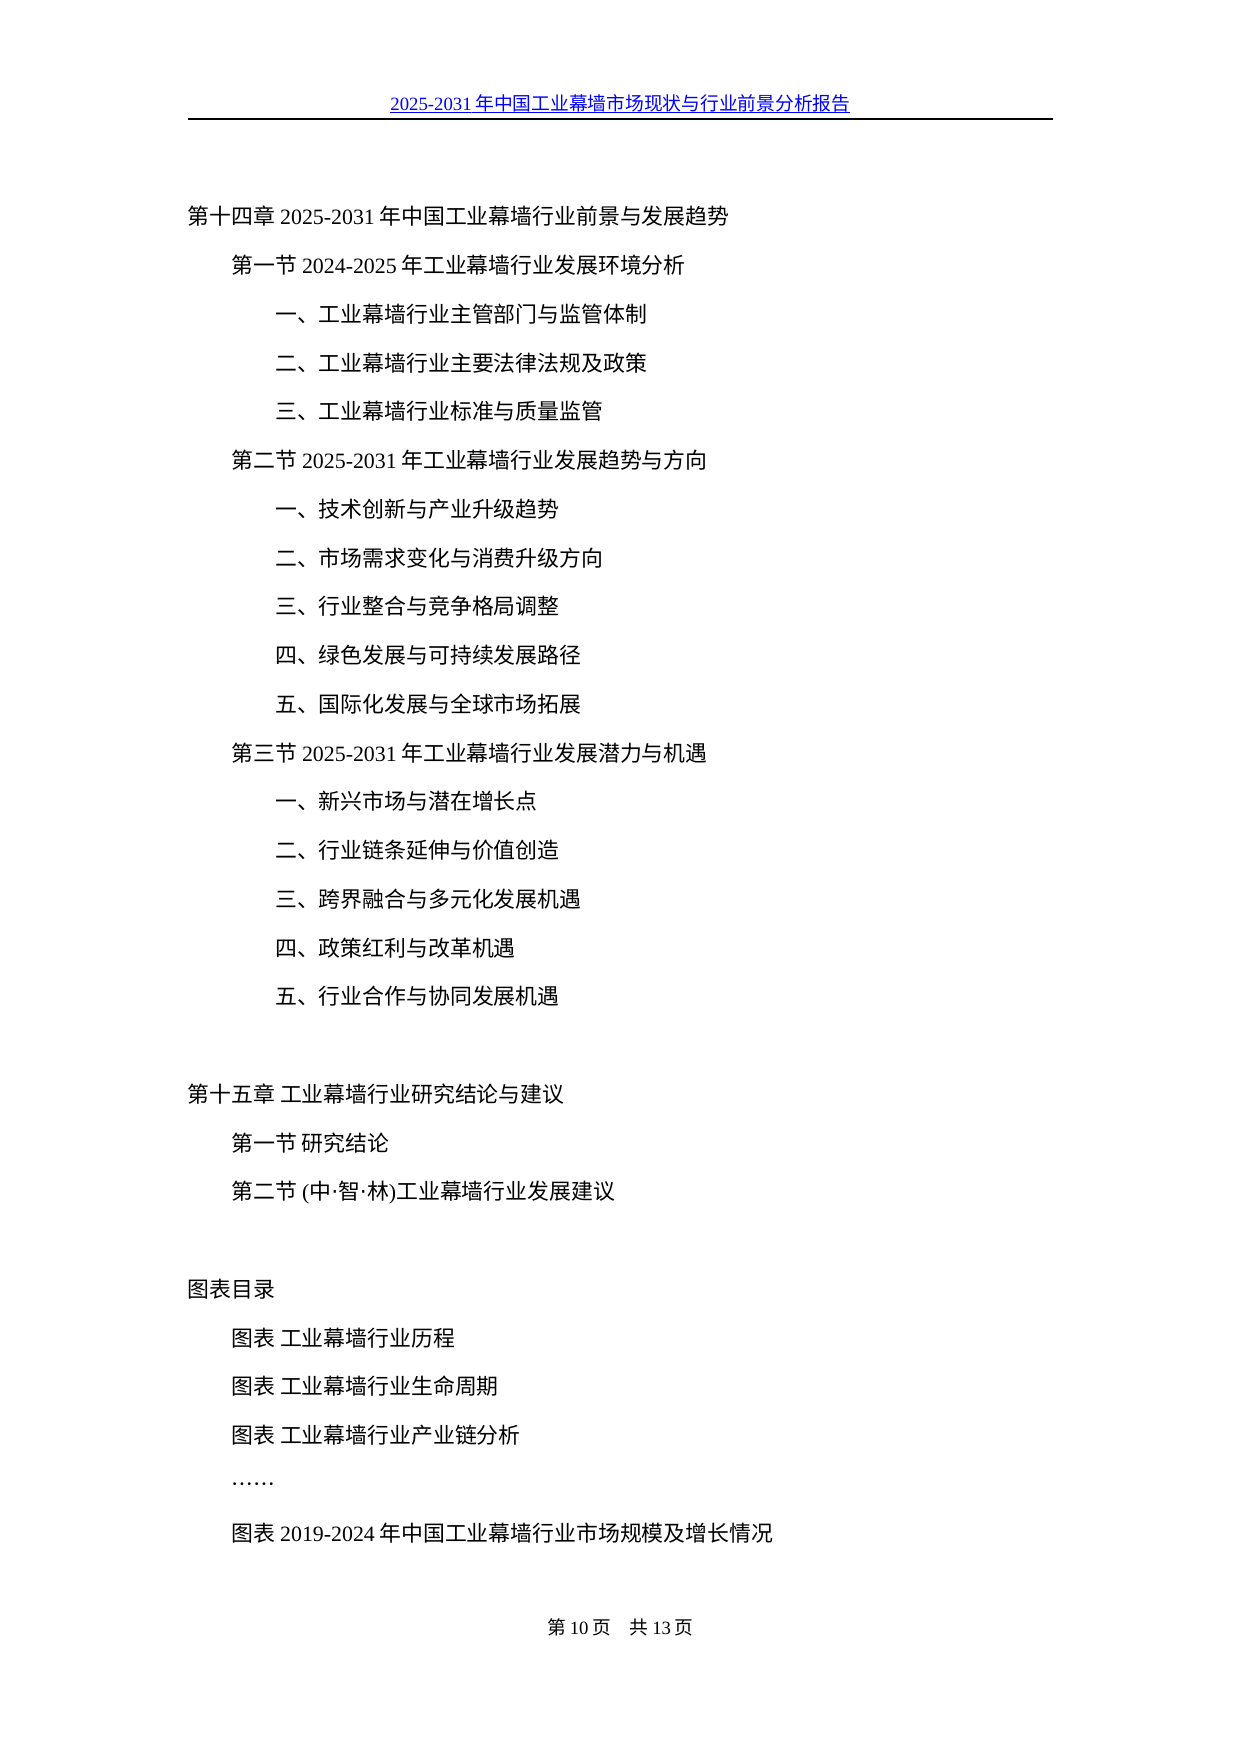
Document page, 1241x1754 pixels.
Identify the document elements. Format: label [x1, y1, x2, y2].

text [187, 150, 1053, 1548]
